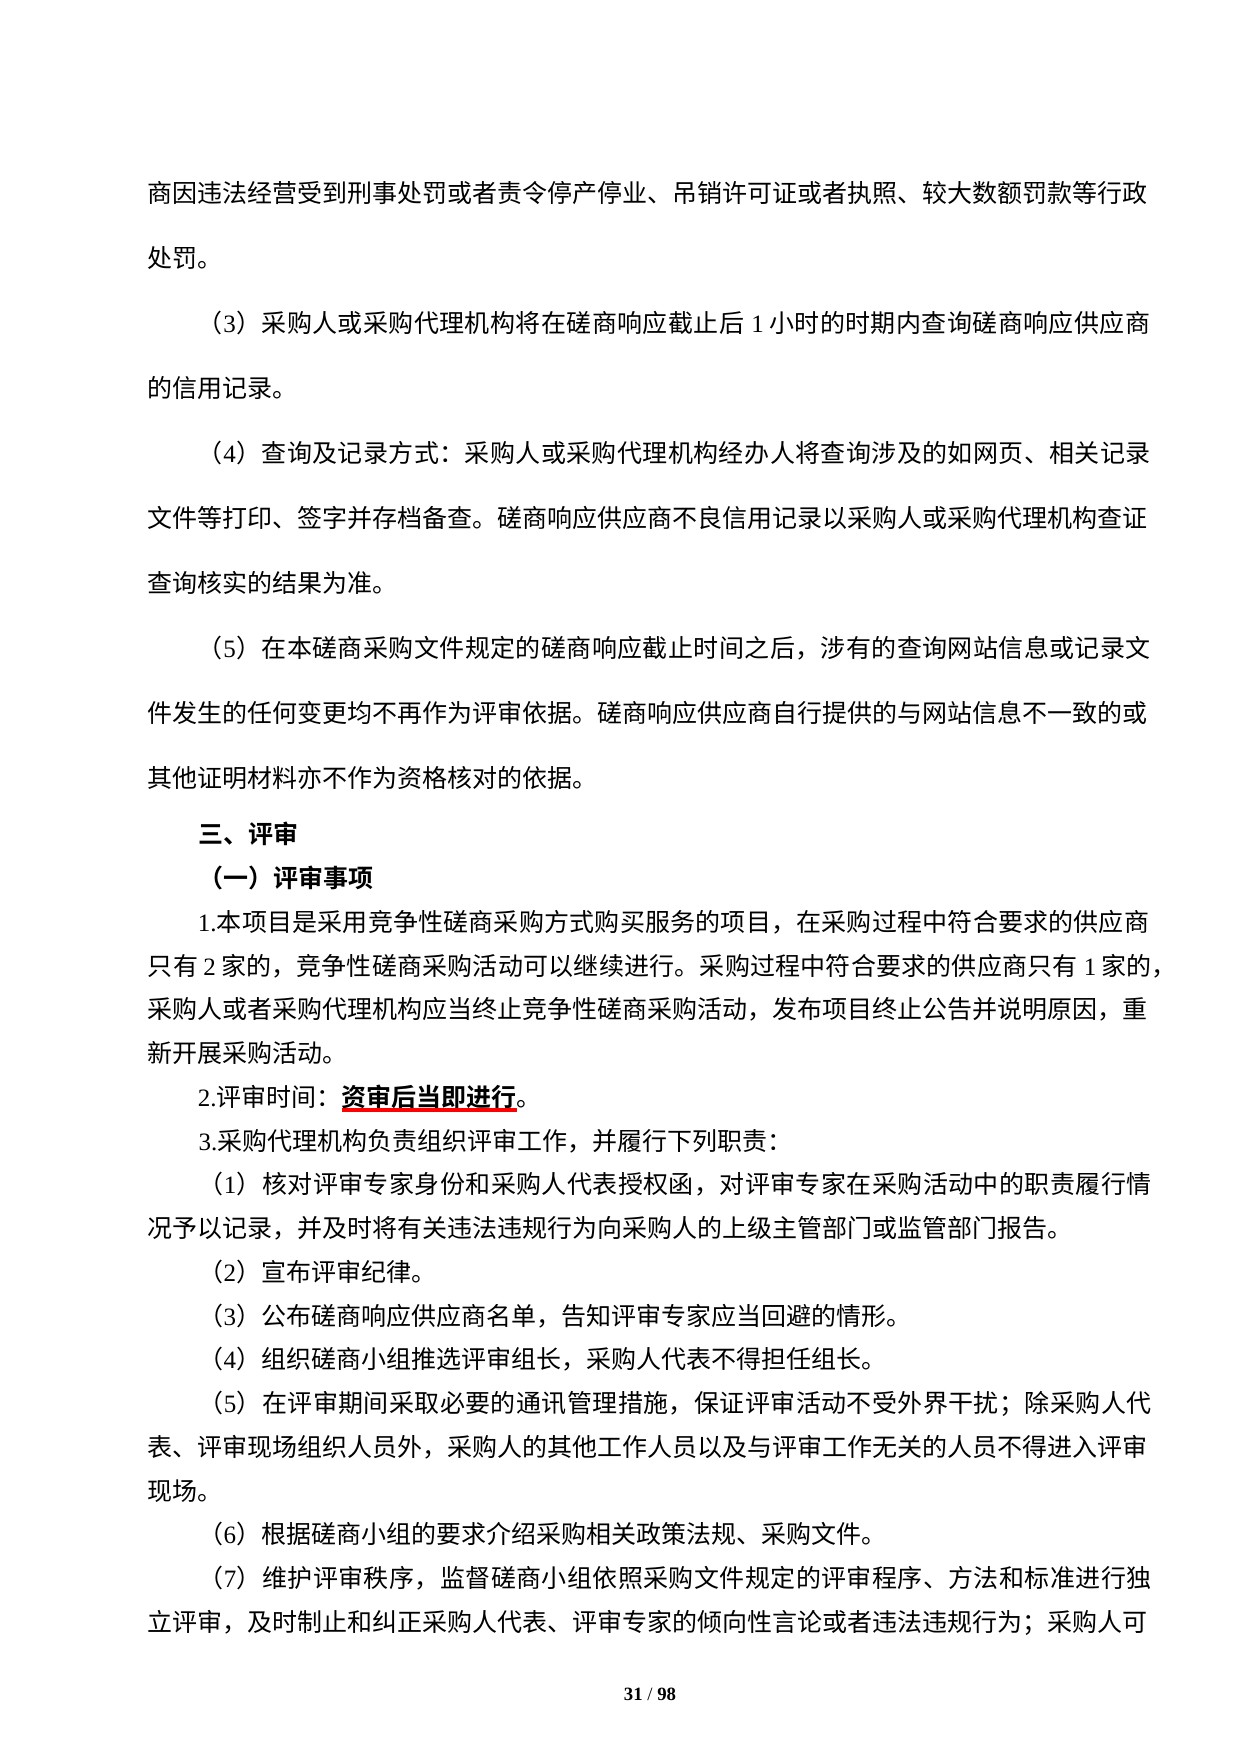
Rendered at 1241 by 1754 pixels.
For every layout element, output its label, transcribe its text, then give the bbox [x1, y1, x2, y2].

text （5）在本磋商采购文件规定的磋商响应截止时间之后，涉有的查询网站信息或记录文件发生的任何变更均不再作为评审依据。磋商响应供应商自行提供的与网站信息不一致的或其他证明材料亦不作为资格核对的依据。 [148, 614, 1152, 809]
text （3）采购人或采购代理机构将在磋商响应截止后1小时的时期内查询磋商响应供应商的信用记录。 [148, 289, 1152, 419]
text 3.采购代理机构负责组织评审工作，并履行下列职责： [148, 1115, 1152, 1159]
text 2.评审时间：资审后当即进行。 [148, 1071, 1152, 1115]
text （4）查询及记录方式：采购人或采购代理机构经办人将查询涉及的如网页、相关记录文件等打印、签字并存档备查。磋商响应供应商不良信用记录以采购人或采购代理机构查证查询核实的结果为准。 [148, 419, 1152, 614]
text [148, 159, 1152, 289]
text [148, 1553, 1152, 1640]
text （3）公布磋商响应供应商名单，告知评审专家应当回避的情形。 [148, 1290, 1152, 1334]
text （6）根据磋商小组的要求介绍采购相关政策法规、采购文件。 [148, 1509, 1152, 1553]
text （2）宣布评审纪律。 [148, 1246, 1152, 1290]
text 1.本项目是采用竞争性磋商采购方式购买服务的项目，在采购过程中符合要求的供应商只有2家的，竞争性磋商采购活动可以继续进行。采购过程中符合要求的供应商只有1家的，采购人或者采购代理机构应当终止竞争性磋商采购活动，发布项目终止公告并说明原因，重新开展采购活动。 [148, 896, 1152, 1071]
text （5）在评审期间采取必要的通讯管理措施，保证评审活动不受外界干扰；除采购人代表、评审现场组织人员外，采购人的其他工作人员以及与评审工作无关的人员不得进入评审现场。 [148, 1378, 1152, 1509]
text （4）组织磋商小组推选评审组长，采购人代表不得担任组长。 [148, 1334, 1152, 1378]
text 三、评审 [148, 809, 1152, 853]
text （一）评审事项 [148, 853, 1152, 896]
text （1）核对评审专家身份和采购人代表授权函，对评审专家在采购活动中的职责履行情况予以记录，并及时将有关违法违规行为向采购人的上级主管部门或监管部门报告。 [148, 1159, 1152, 1246]
